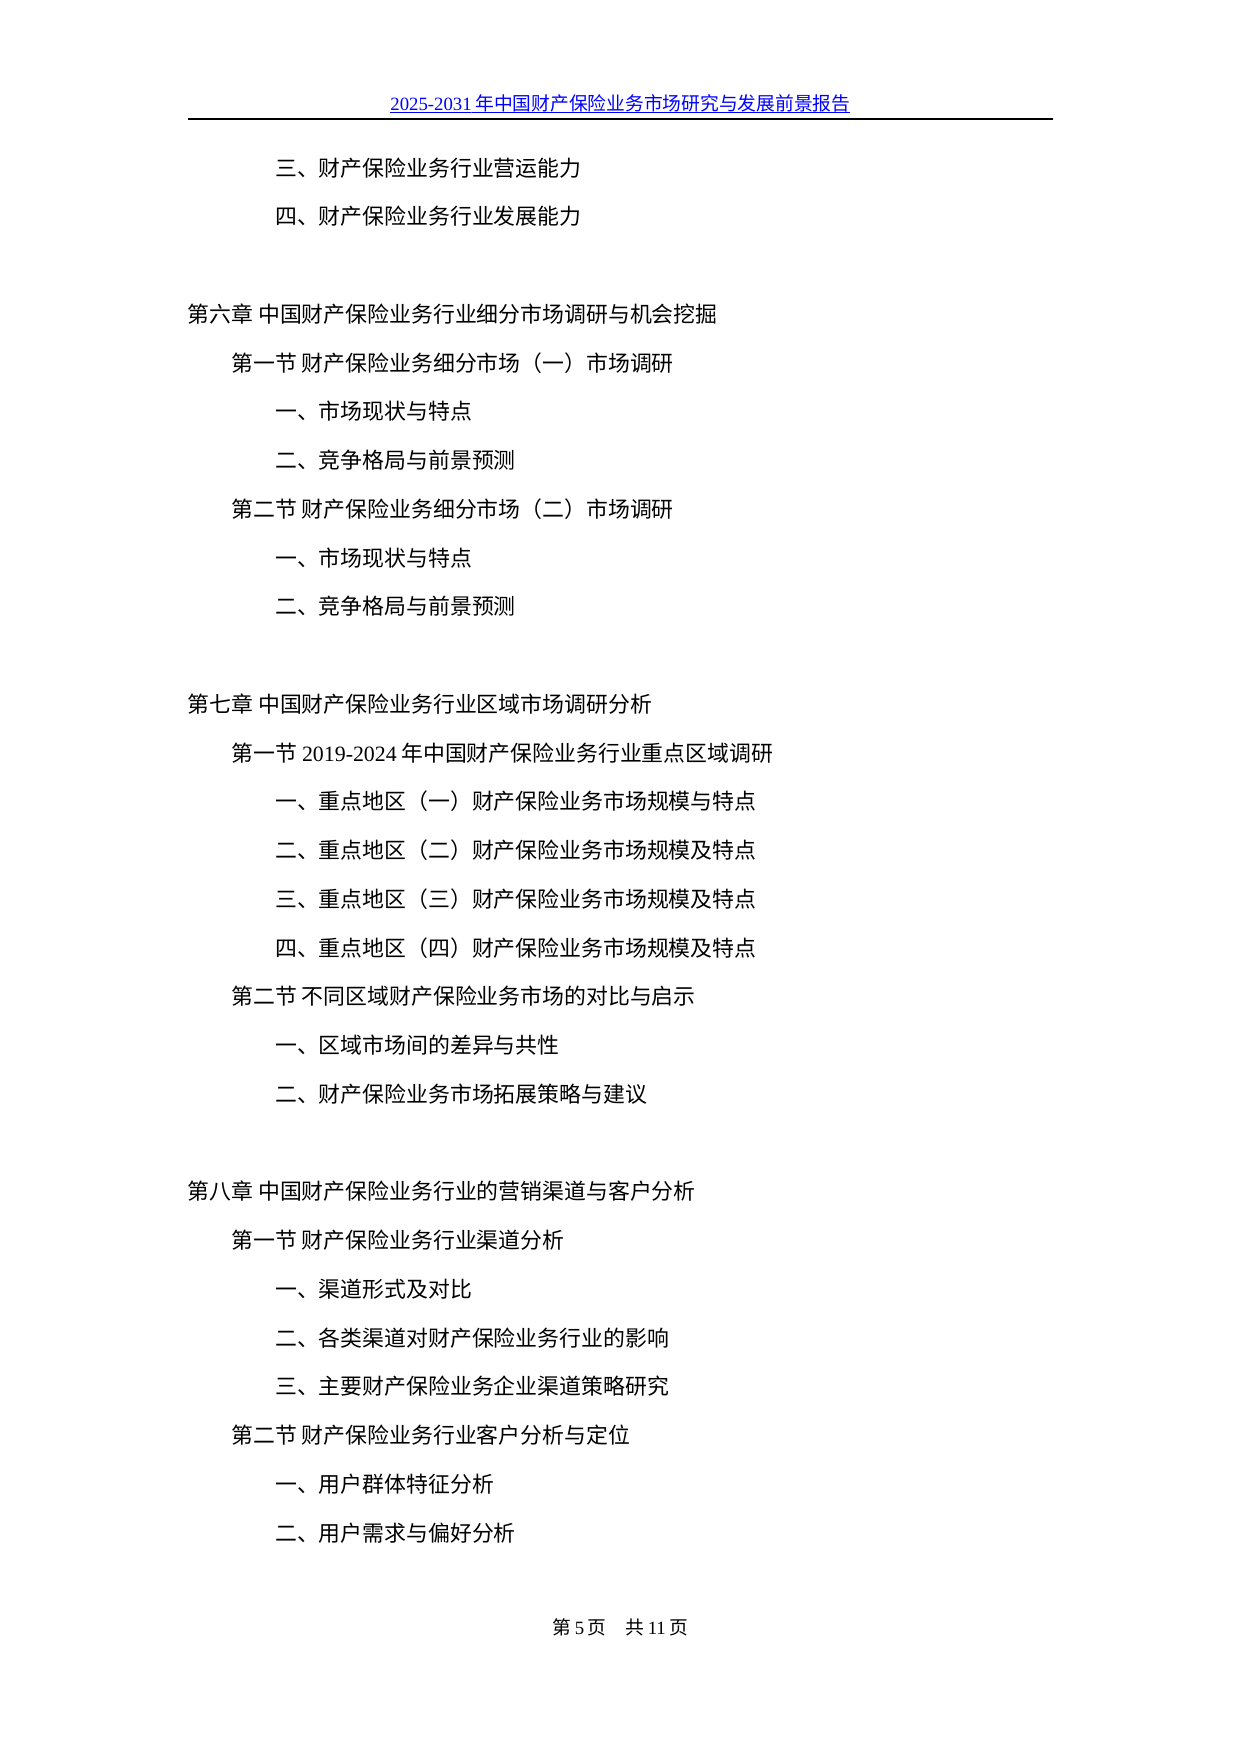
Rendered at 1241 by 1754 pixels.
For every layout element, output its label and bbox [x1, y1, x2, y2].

text [187, 150, 1053, 1548]
